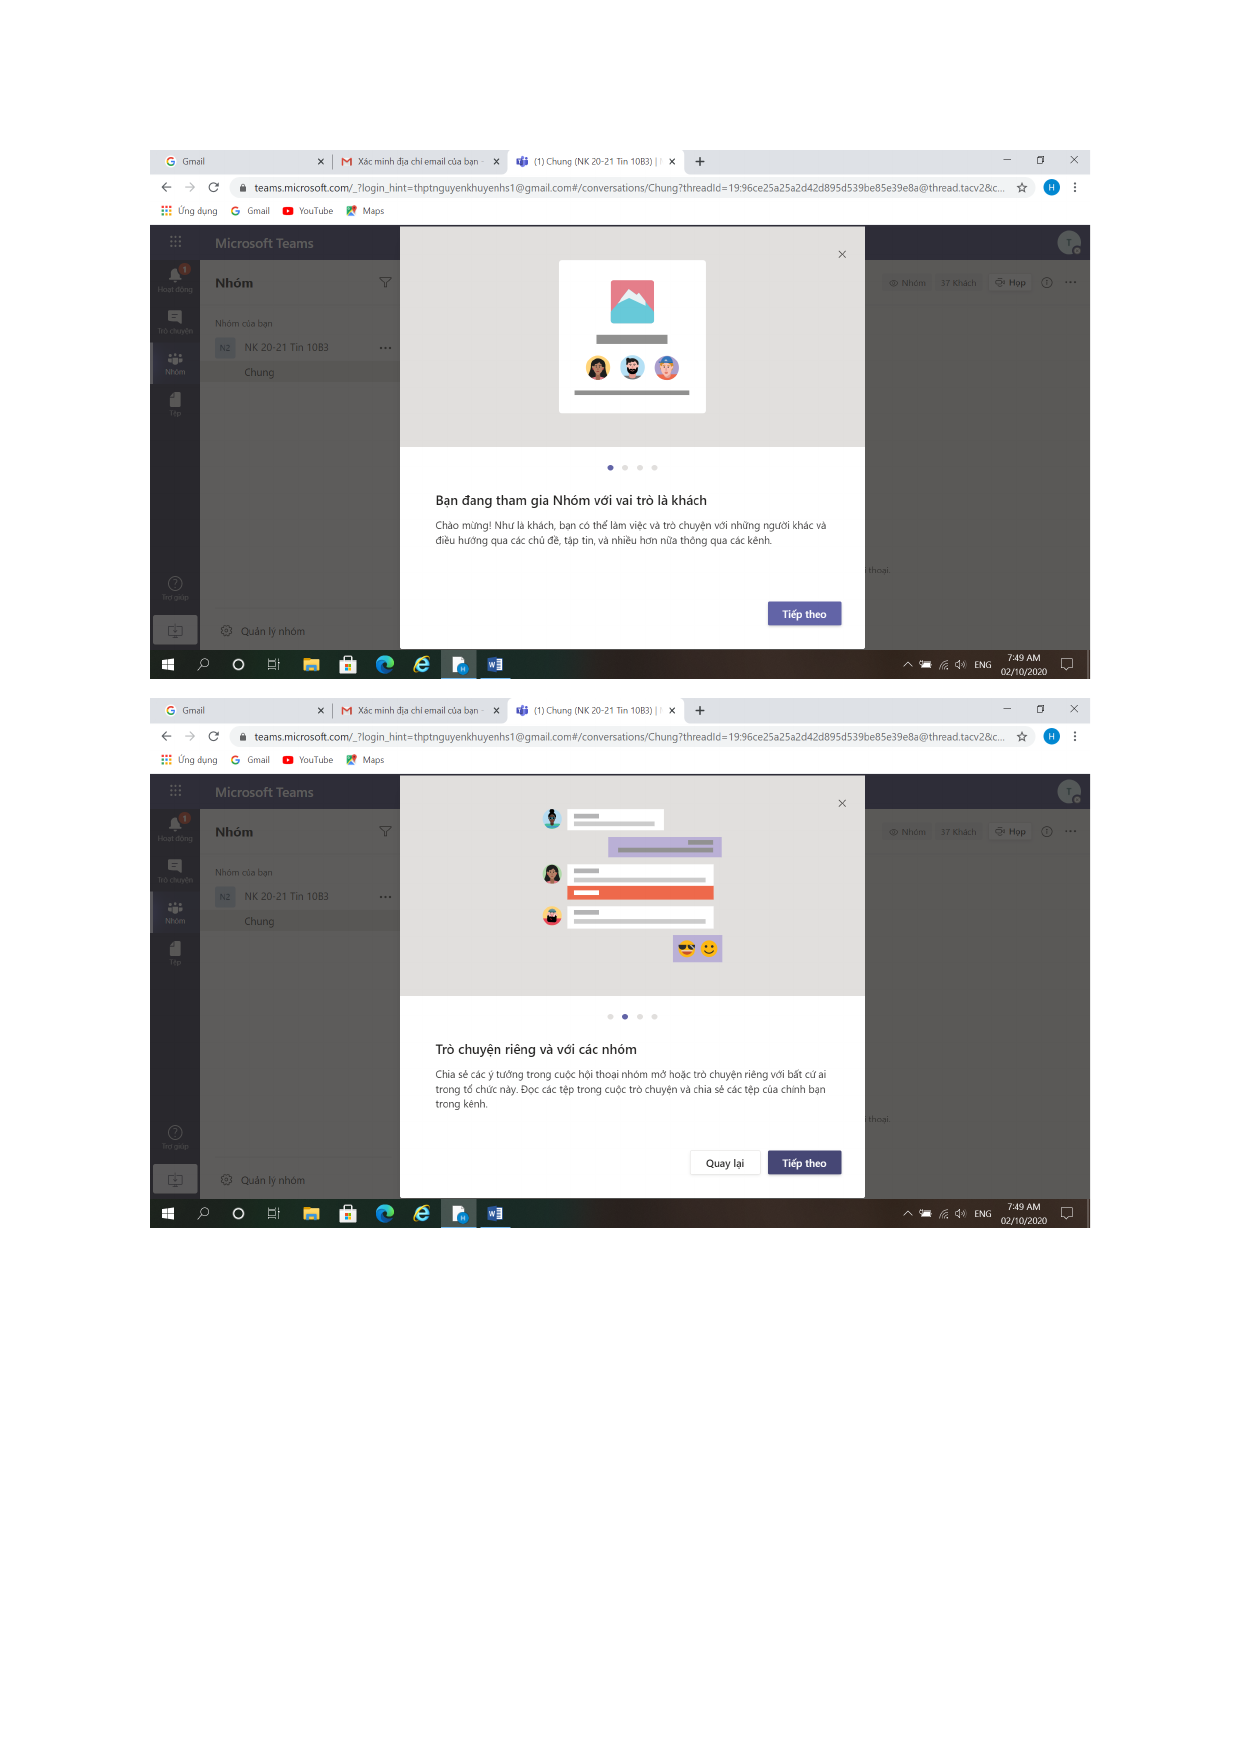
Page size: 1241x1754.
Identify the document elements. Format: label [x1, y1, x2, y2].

picture [150, 150, 1091, 679]
picture [150, 698, 1091, 1228]
